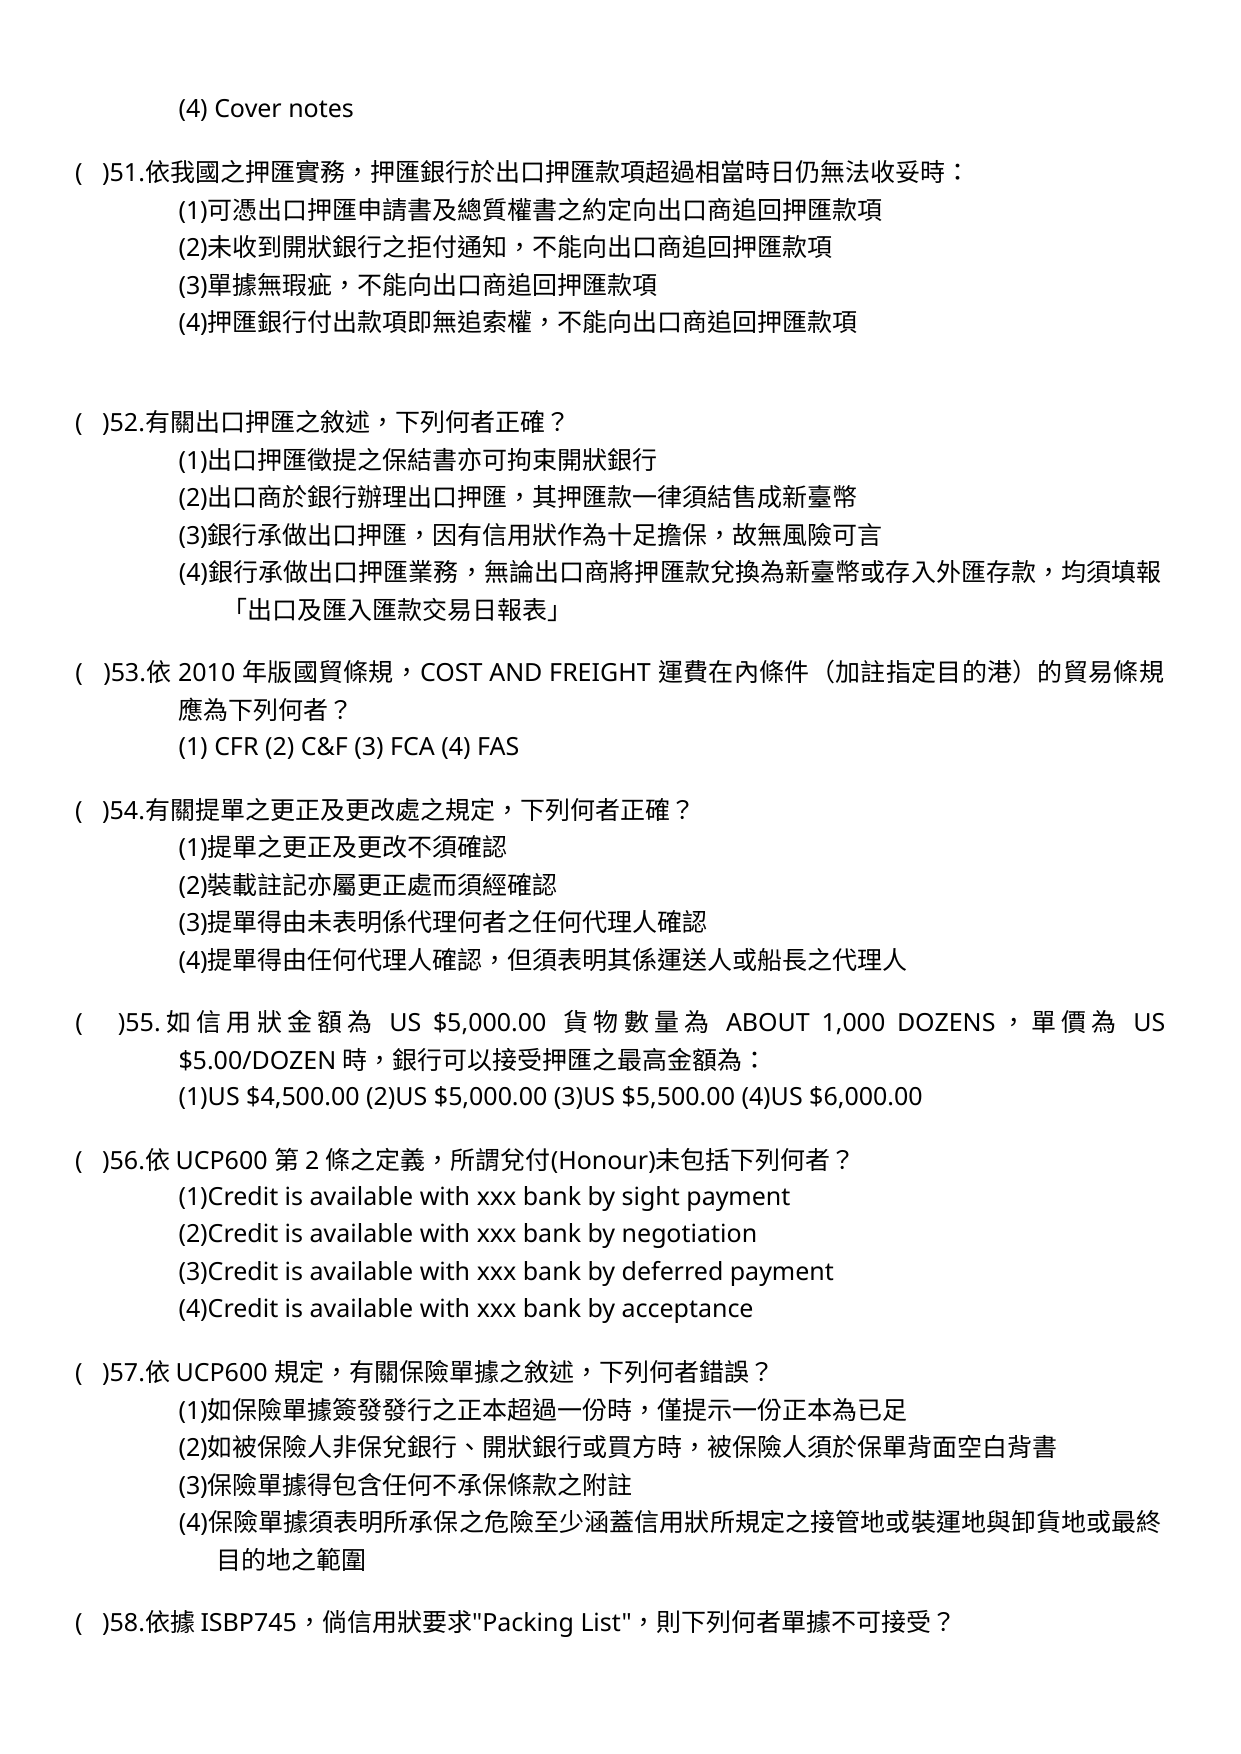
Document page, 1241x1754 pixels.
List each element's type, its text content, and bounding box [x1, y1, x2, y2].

text (1) CFR (2) C&F (3) FCA (4) FAS [75, 727, 1165, 764]
text (3)Credit is available with xxx bank by deferred payment [75, 1252, 1165, 1289]
text (4)Credit is available with xxx bank by acceptance [75, 1289, 1165, 1327]
text (2)Credit is available with xxx bank by negotiation [75, 1214, 1165, 1252]
text (3)提單得由未表明係代理何者之任何代理人確認 [75, 902, 1165, 939]
text ( )54.有關提單之更正及更改處之規定，下列何者正確？ [75, 789, 1165, 827]
text ( )52.有關出口押匯之敘述，下列何者正確？ [75, 402, 1165, 439]
text ( )56.依 UCP600 第 2 條之定義，所謂兌付(Honour)未包括下列何者？ [75, 1139, 1165, 1177]
text ( )58.依據 ISBP745，倘信用狀要求"Packing List"，則下列何者單據不可接受？ [75, 1602, 1165, 1639]
text (4)銀行承做出口押匯業務，無論出口商將押匯款兌換為新臺幣或存入外匯存款，均須填報「出口及匯入匯款交易日報表」 [178, 552, 1165, 627]
text (3)單據無瑕疵，不能向出口商追回押匯款項 [75, 264, 1165, 302]
text ( )53.依 2010 年版國貿條規，COST AND FREIGHT 運費在內條件（加註指定目的港）的貿易條規應為下列何者？ [75, 652, 1165, 727]
text (1)出口押匯徵提之保結書亦可拘束開狀銀行 [75, 439, 1165, 477]
text ( )51.依我國之押匯實務，押匯銀行於出口押匯款項超過相當時日仍無法收妥時： [75, 152, 1165, 189]
text (2)如被保險人非保兌銀行、開狀銀行或買方時，被保險人須於保單背面空白背書 [75, 1427, 1165, 1464]
text (4)提單得由任何代理人確認，但須表明其係運送人或船長之代理人 [75, 939, 1165, 977]
text (1)提單之更正及更改不須確認 [75, 827, 1165, 864]
text (4)保險單據須表明所承保之危險至少涵蓋信用狀所規定之接管地或裝運地與卸貨地或最終目的地之範圍 [178, 1502, 1165, 1577]
text (3)保險單據得包含任何不承保條款之附註 [75, 1464, 1165, 1502]
text (4) Cover notes [75, 89, 1165, 127]
text (1)如保險單據簽發發行之正本超過一份時，僅提示一份正本為已足 [75, 1389, 1165, 1427]
text ( )55.如信用狀金額為 US $5,000.00 貨物數量為 ABOUT 1,000 DOZENS，單價為 US $5.00/DOZEN 時，銀行可以接受押匯之最高金額為： [75, 1002, 1165, 1077]
text (1)可憑出口押匯申請書及總質權書之約定向出口商追回押匯款項 [75, 189, 1165, 227]
text (2)裝載註記亦屬更正處而須經確認 [75, 864, 1165, 902]
text (2)出口商於銀行辦理出口押匯，其押匯款一律須結售成新臺幣 [75, 477, 1165, 514]
text (1)Credit is available with xxx bank by sight payment [75, 1177, 1165, 1214]
text ( )57.依 UCP600 規定，有關保險單據之敘述，下列何者錯誤？ [75, 1352, 1165, 1389]
text (2)未收到開狀銀行之拒付通知，不能向出口商追回押匯款項 [75, 227, 1165, 264]
text (4)押匯銀行付出款項即無追索權，不能向出口商追回押匯款項 [75, 302, 1165, 339]
text (3)銀行承做出口押匯，因有信用狀作為十足擔保，故無風險可言 [75, 514, 1165, 552]
text (1)US $4,500.00 (2)US $5,000.00 (3)US $5,500.00 (4)US $6,000.00 [178, 1077, 1165, 1114]
